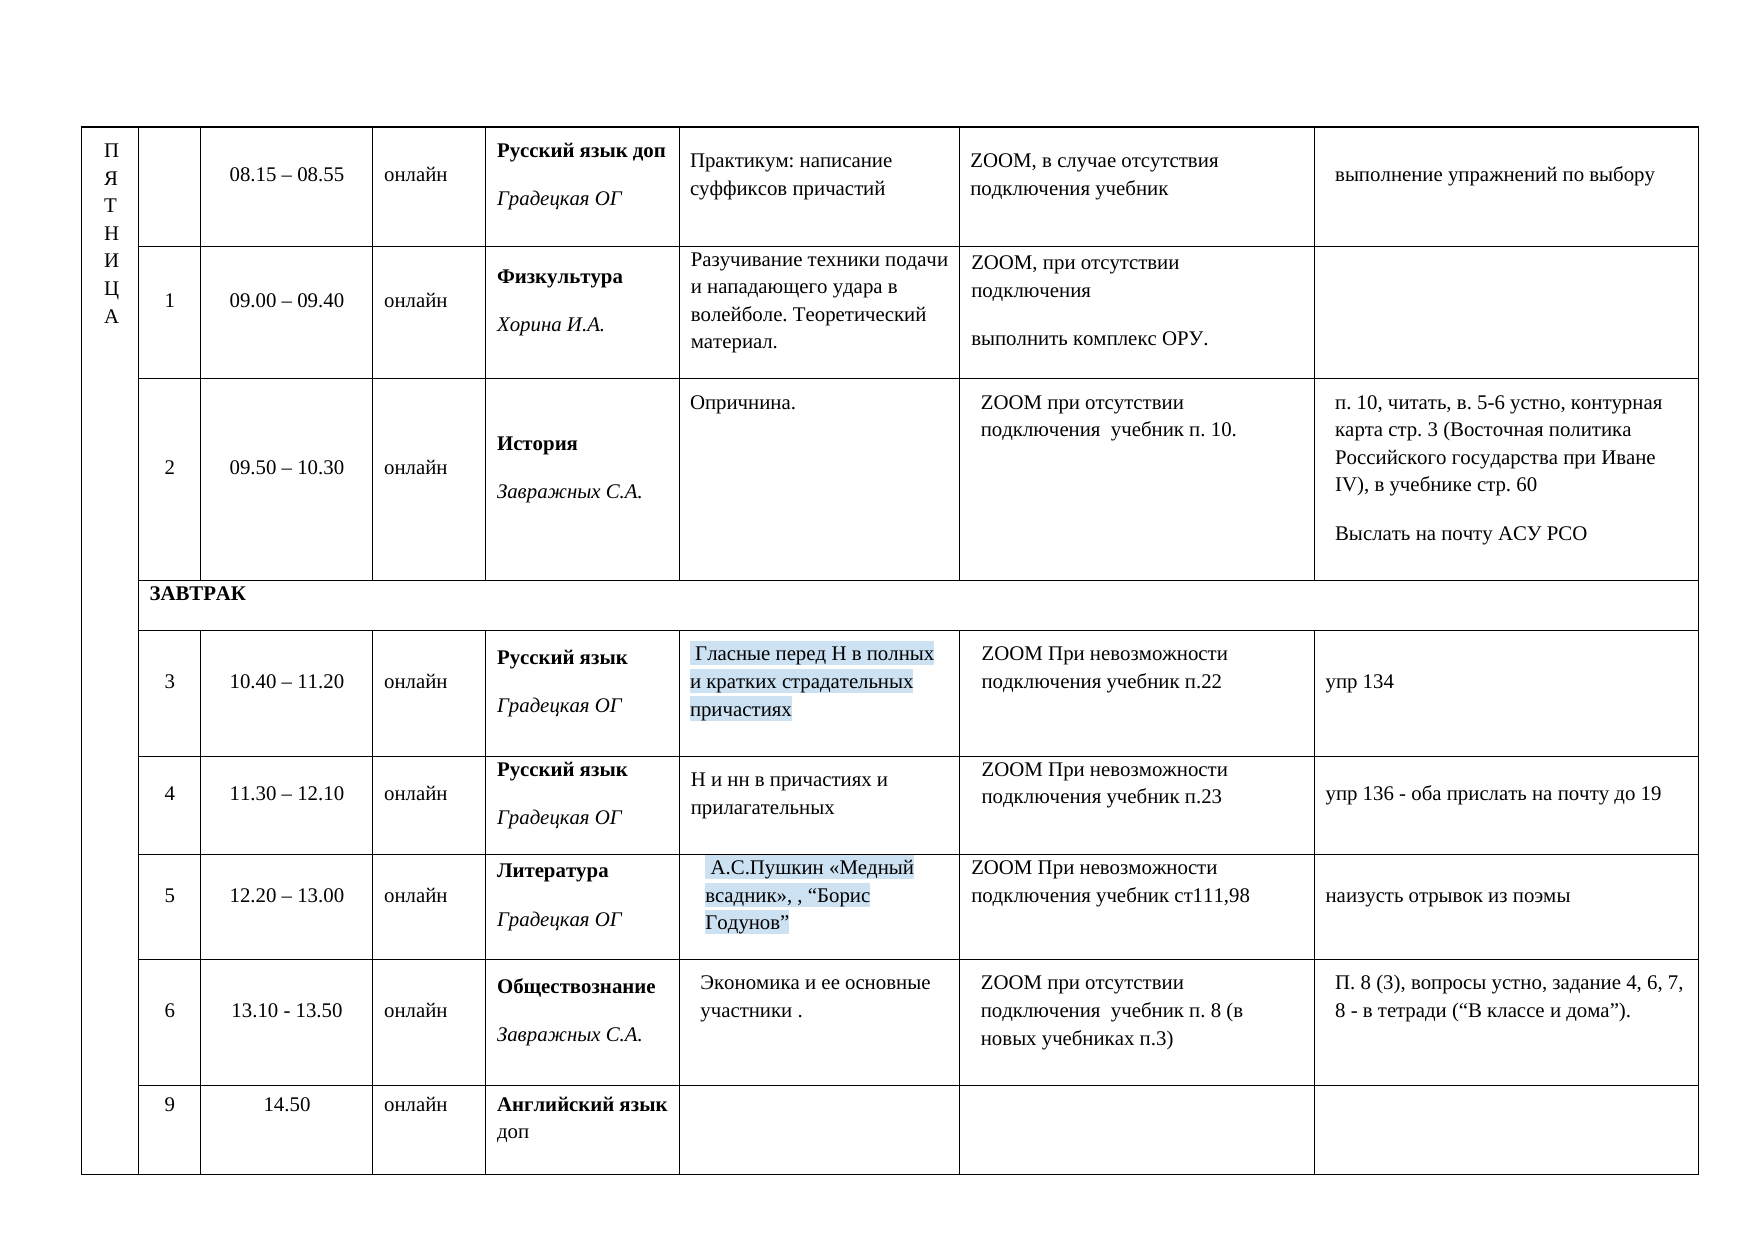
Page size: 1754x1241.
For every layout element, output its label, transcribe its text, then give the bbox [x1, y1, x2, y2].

table_cell История Завражных С.А. [486, 379, 679, 580]
table_cell 10.40 – 11.20 [201, 631, 372, 756]
table_cell 12.20 – 13.00 [201, 855, 372, 959]
table_cell упр 136 - оба прислать на почту до 19 [1315, 757, 1698, 854]
table_cell Русский язык Градецкая ОГ [486, 631, 679, 756]
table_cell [486, 1086, 679, 1174]
table_cell ZOOM При невозможности подключения учебник ст111,98 [960, 855, 1314, 959]
table_cell 4 [139, 757, 200, 854]
table_cell ЗАВТРАК [139, 581, 1698, 630]
table_cell [960, 1086, 1314, 1174]
table_cell [1315, 1086, 1698, 1174]
table_cell онлайн [373, 757, 485, 854]
table_cell [139, 128, 200, 246]
table_cell Литература Градецкая ОГ [486, 855, 679, 959]
table_cell ZOOM при отсутствии подключения учебник п. 10. [960, 379, 1314, 580]
table_cell ПЯТНИЦА [82, 128, 138, 1174]
table_cell ZOOM при отсутствии подключения учебник п. 8 (в новых учебниках п.3) [960, 960, 1314, 1085]
table_cell 09.50 – 10.30 [201, 379, 372, 580]
table_cell Опричнина. [680, 379, 959, 580]
table_cell выполнение упражнений по выбору [1315, 128, 1698, 246]
table_cell [680, 1086, 959, 1174]
table_cell Разучивание техники подачи и нападающего удара в волейболе. Теоретический материал. [680, 247, 959, 378]
table_cell онлайн [373, 855, 485, 959]
table_cell 6 [139, 960, 200, 1085]
table_cell ZOOM, при отсутствии подключения выполнить комплекс ОРУ. [960, 247, 1314, 378]
table_cell 08.15 – 08.55 [201, 128, 372, 246]
table_cell 14.50 [201, 1086, 372, 1174]
table_cell Обществознание Завражных С.А. [486, 960, 679, 1085]
table_cell 09.00 – 09.40 [201, 247, 372, 378]
table_cell 3 [139, 631, 200, 756]
table_cell онлайн [373, 247, 485, 378]
table_cell упр 134 [1315, 631, 1698, 756]
table_cell 1 [139, 247, 200, 378]
table_cell онлайн [373, 960, 485, 1085]
table_cell ZOOM При невозможности подключения учебник п.23 [960, 757, 1314, 854]
table_cell онлайн [373, 128, 485, 246]
table_cell п. 10, читать, в. 5-6 устно, контурная карта стр. 3 (Восточная политика Российского государства при Иване IV), в учебнике стр. 60 Выслать на почту АСУ РСО [1315, 379, 1698, 580]
table_cell А.С.Пушкин «Медный всадник», , “Борис Годунов” [680, 855, 959, 959]
table_cell Физкультура Хорина И.А. [486, 247, 679, 378]
table_cell онлайн [373, 379, 485, 580]
table_cell Н и нн в причастиях и прилагательных [680, 757, 959, 854]
table_cell Русский язык Градецкая ОГ [486, 757, 679, 854]
table_cell Гласные перед Н в полных и кратких страдательных причастиях [680, 631, 959, 756]
table_cell наизусть отрывок из поэмы [1315, 855, 1698, 959]
table_cell [1315, 247, 1698, 378]
table_cell 13.10 - 13.50 [201, 960, 372, 1085]
table_cell онлайн [373, 1086, 485, 1174]
table_cell 11.30 – 12.10 [201, 757, 372, 854]
table_cell ZOOM, в случае отсутствия подключения учебник [960, 128, 1314, 246]
table_cell Практикум: написание суффиксов причастий [680, 128, 959, 246]
table_cell 5 [139, 855, 200, 959]
table_cell П. 8 (3), вопросы устно, задание 4, 6, 7, 8 - в тетради (“В классе и дома”). [1315, 960, 1698, 1085]
table_cell 2 [139, 379, 200, 580]
table_cell Русский язык доп Градецкая ОГ [486, 128, 679, 246]
table_cell Экономика и ее основные участники . [680, 960, 959, 1085]
table_cell 9 [139, 1086, 200, 1174]
table_cell онлайн [373, 631, 485, 756]
table_cell ZOOM При невозможности подключения учебник п.22 [960, 631, 1314, 756]
